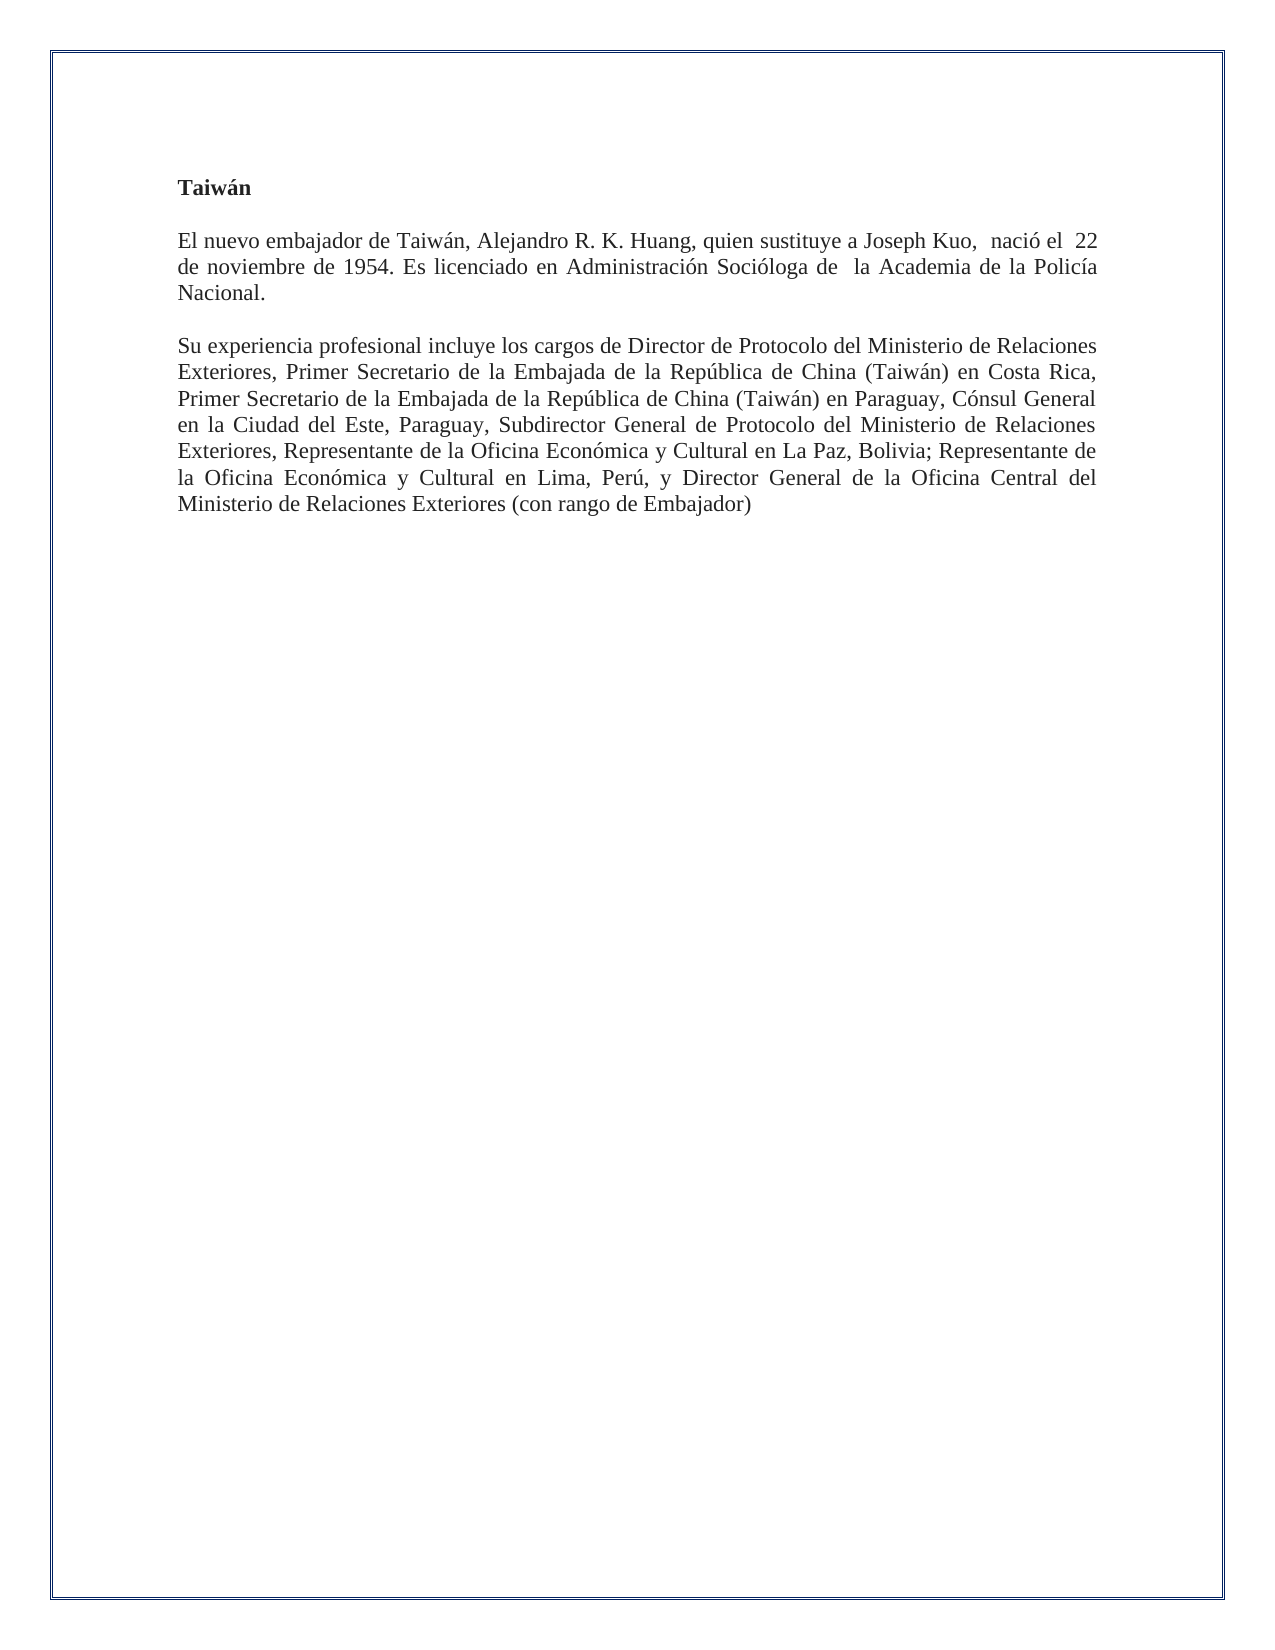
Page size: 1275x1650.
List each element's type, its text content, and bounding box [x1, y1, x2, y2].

text Taiwán [177, 174, 1098, 200]
text El nuevo embajador de Taiwán, Alejandro R. K. Huang, quien sustituye a Joseph Kuo, nació el 22 de noviembre de 1954. Es licenciado en Administración Socióloga de la Academia de la Policía Nacional. [177, 227, 1098, 306]
text Su experiencia profesional incluye los cargos de Director de Protocolo del Ministerio de Relaciones Exteriores, Primer Secretario de la Embajada de la República de China (Taiwán) en Costa Rica, Primer Secretario de la Embajada de la República de China (Taiwán) en Paraguay, Cónsul General en la Ciudad del Este, Paraguay, Subdirector General de Protocolo del Ministerio de Relaciones Exteriores, Representante de la Oficina Económica y Cultural en La Paz, Bolivia; Representante de la Oficina Económica y Cultural en Lima, Perú, y Director General de la Oficina Central del Ministerio de Relaciones Exteriores (con rango de Embajador) [177, 332, 1098, 517]
